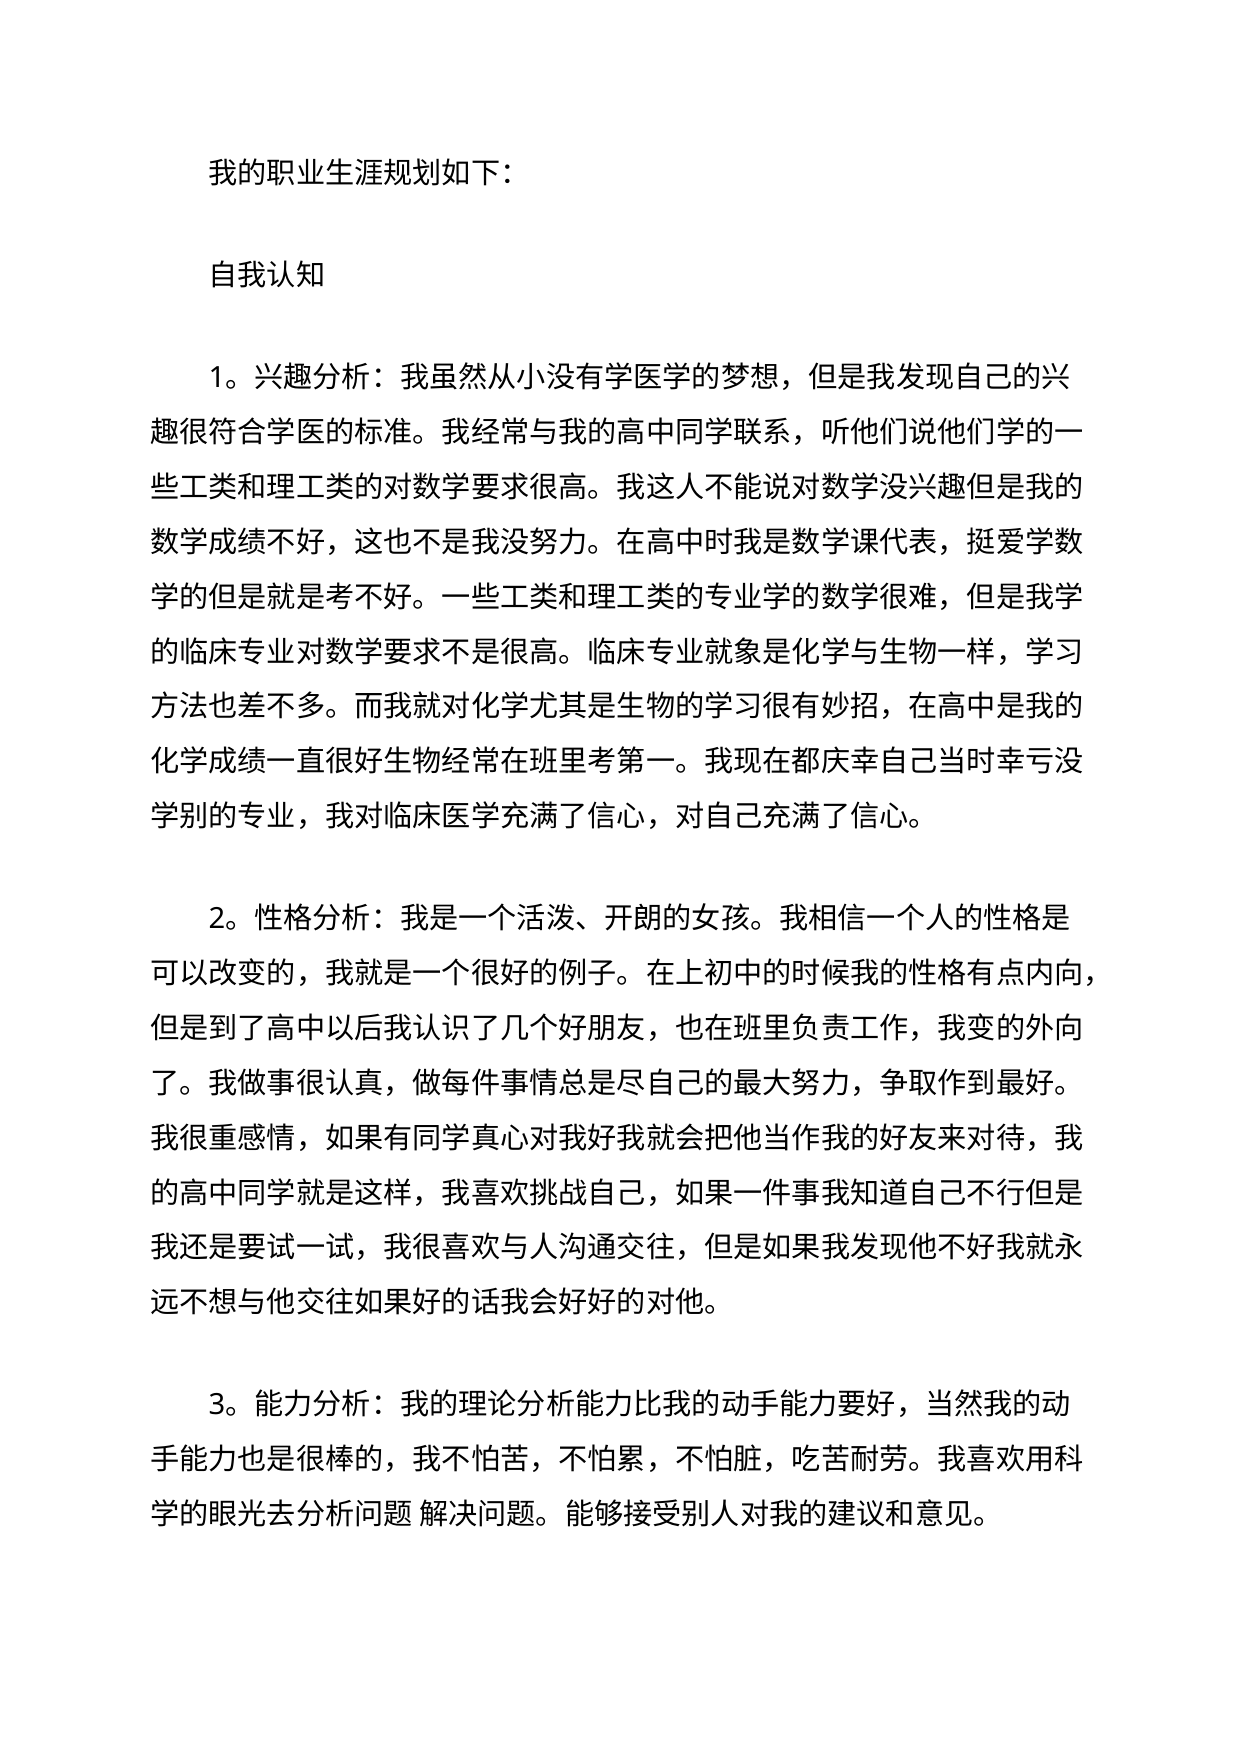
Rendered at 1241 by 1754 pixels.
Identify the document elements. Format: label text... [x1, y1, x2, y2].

text 1。兴趣分析：我虽然从小没有学医学的梦想，但是我发现自己的兴趣很符合学医的标准。我经常与我的高中同学联系，听他们说他们学的一些工类和理工类的对数学要求很高。我这人不能说对数学没兴趣但是我的数学成绩不好，这也不是我没努力。在高中时我是数学课代表，挺爱学数学的但是就是考不好。一些工类和理工类的专业学的数学很难，但是我学的临床专业对数学要求不是很高。临床专业就象是化学与生物一样，学习方法也差不多。而我就对化学尤其是生物的学习很有妙招，在高中是我的化学成绩一直很好生物经常在班里考第一。我现在都庆幸自己当时幸亏没学别的专业，我对临床医学充满了信心，对自己充满了信心。 [150, 353, 1090, 835]
text 自我认知 [150, 252, 1090, 294]
text 3。能力分析：我的理论分析能力比我的动手能力要好，当然我的动手能力也是很棒的，我不怕苦，不怕累，不怕脏，吃苦耐劳。我喜欢用科学的眼光去分析问题 解决问题。能够接受别人对我的建议和意见。 [150, 1381, 1090, 1533]
text 2。性格分析：我是一个活泼、开朗的女孩。我相信一个人的性格是可以改变的，我就是一个很好的例子。在上初中的时候我的性格有点内向，但是到了高中以后我认识了几个好朋友，也在班里负责工作，我变的外向了。我做事很认真，做每件事情总是尽自己的最大努力，争取作到最好。我很重感情，如果有同学真心对我好我就会把他当作我的好友来对待，我的高中同学就是这样，我喜欢挑战自己，如果一件事我知道自己不行但是我还是要试一试，我很喜欢与人沟通交往，但是如果我发现他不好我就永远不想与他交往如果好的话我会好好的对他。 [150, 894, 1090, 1321]
text 我的职业生涯规划如下： [150, 150, 1090, 192]
